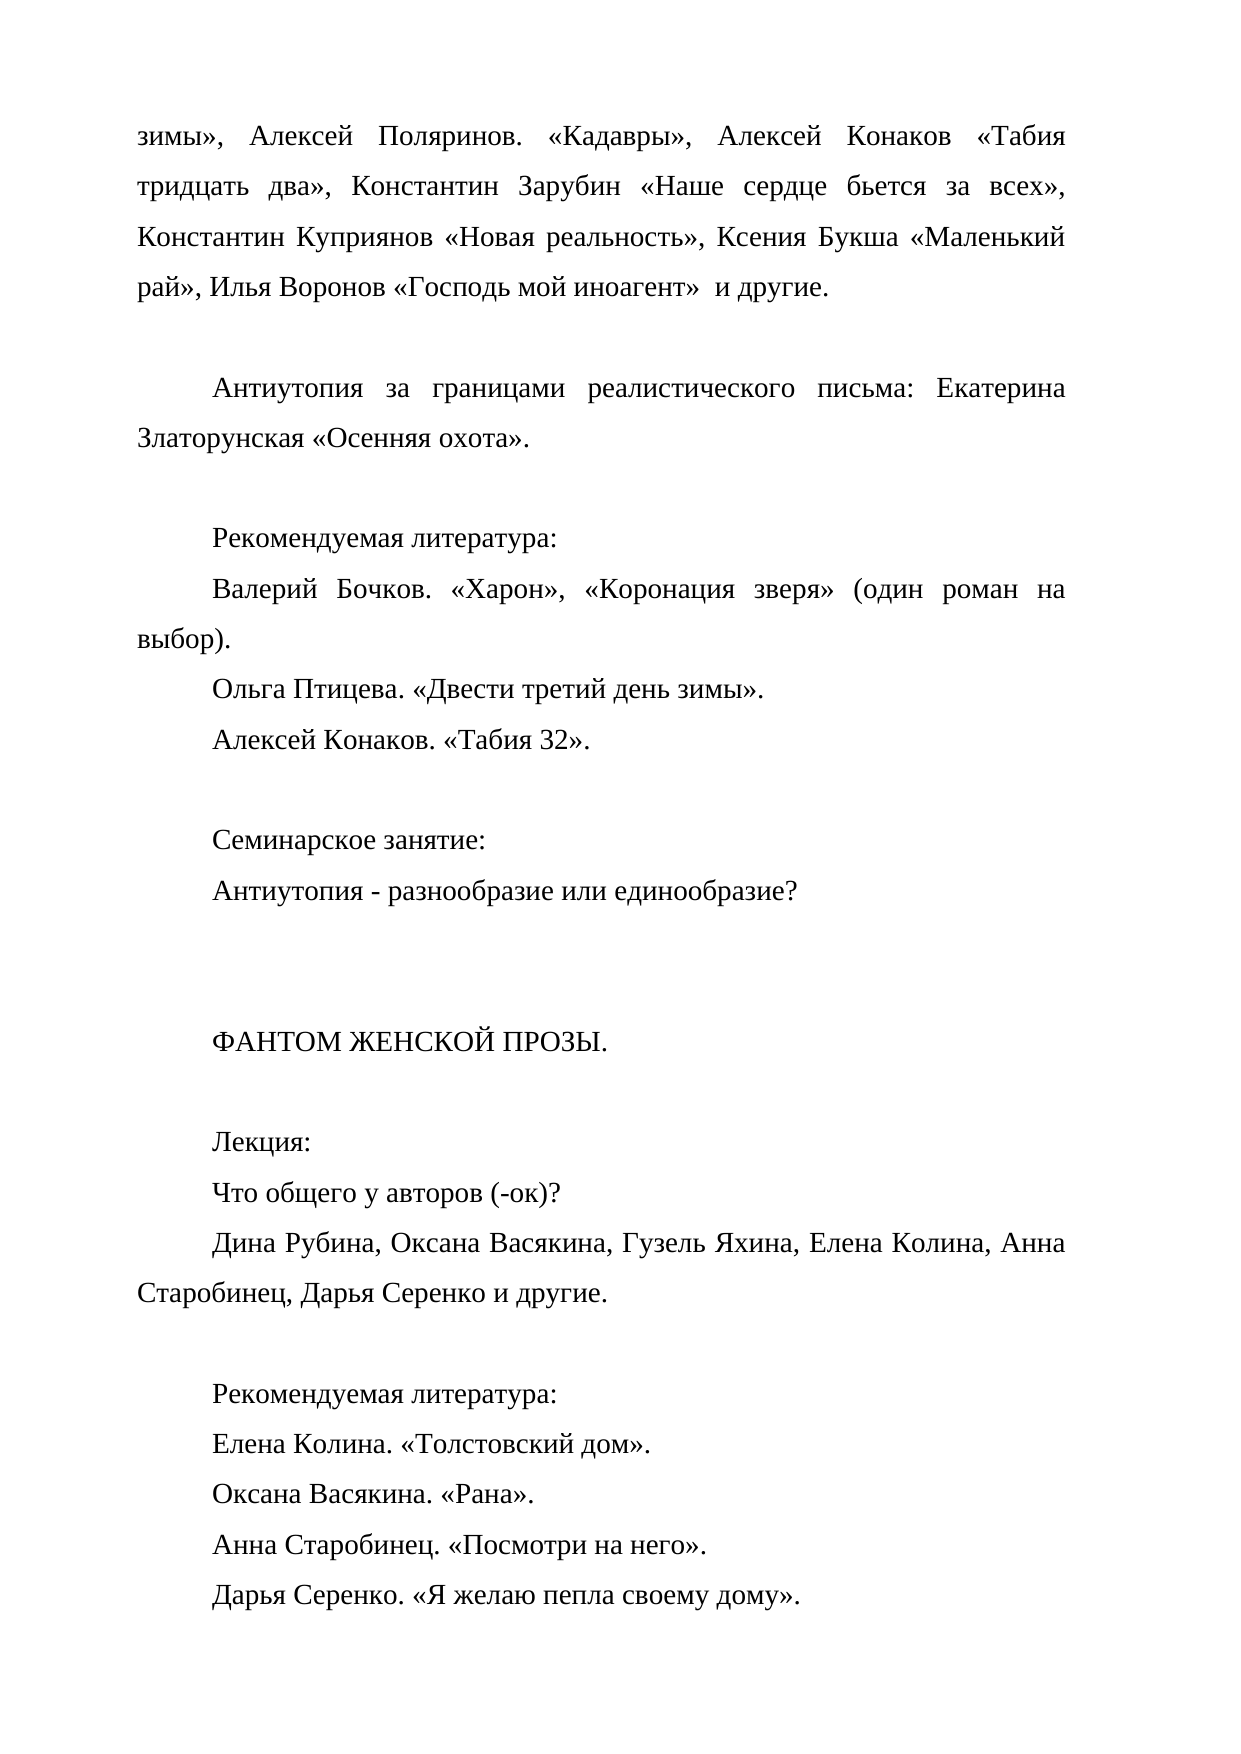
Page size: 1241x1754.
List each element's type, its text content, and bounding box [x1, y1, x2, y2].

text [137, 118, 1066, 303]
text Дина Рубина, Оксана Васякина, Гузель Яхина, Елена Колина, Анна Старобинец, Дарья Серенко и другие. [137, 1225, 1066, 1309]
text Валерий Бочков. «Харон», «Коронация зверя» (один роман на выбор). [137, 571, 1066, 655]
text Ольга Птицева. «Двести третий день зимы». [137, 672, 1066, 705]
text Дарья Серенко. «Я желаю пепла своему дому». [137, 1577, 1066, 1611]
text Оксана Васякина. «Рана». [137, 1477, 1066, 1510]
text Семинарское занятие: [137, 822, 1066, 856]
text Что общего у авторов (-ок)? [137, 1175, 1066, 1208]
text Лекция: [137, 1124, 1066, 1158]
text ФАНТОМ ЖЕНСКОЙ ПРОЗЫ. [137, 1024, 1066, 1057]
text Анна Старобинец. «Посмотри на него». [137, 1527, 1066, 1560]
text Рекомендуемая литература: [137, 521, 1066, 554]
text Антиутопия - разнообразие или единообразие? [137, 873, 1066, 906]
text Антиутопия за границами реалистического письма: Екатерина Златорунская «Осенняя охота». [137, 370, 1066, 453]
text Рекомендуемая литература: [137, 1376, 1066, 1409]
text Елена Колина. «Толстовский дом». [137, 1426, 1066, 1460]
text Алексей Конаков. «Табия 32». [137, 722, 1066, 755]
